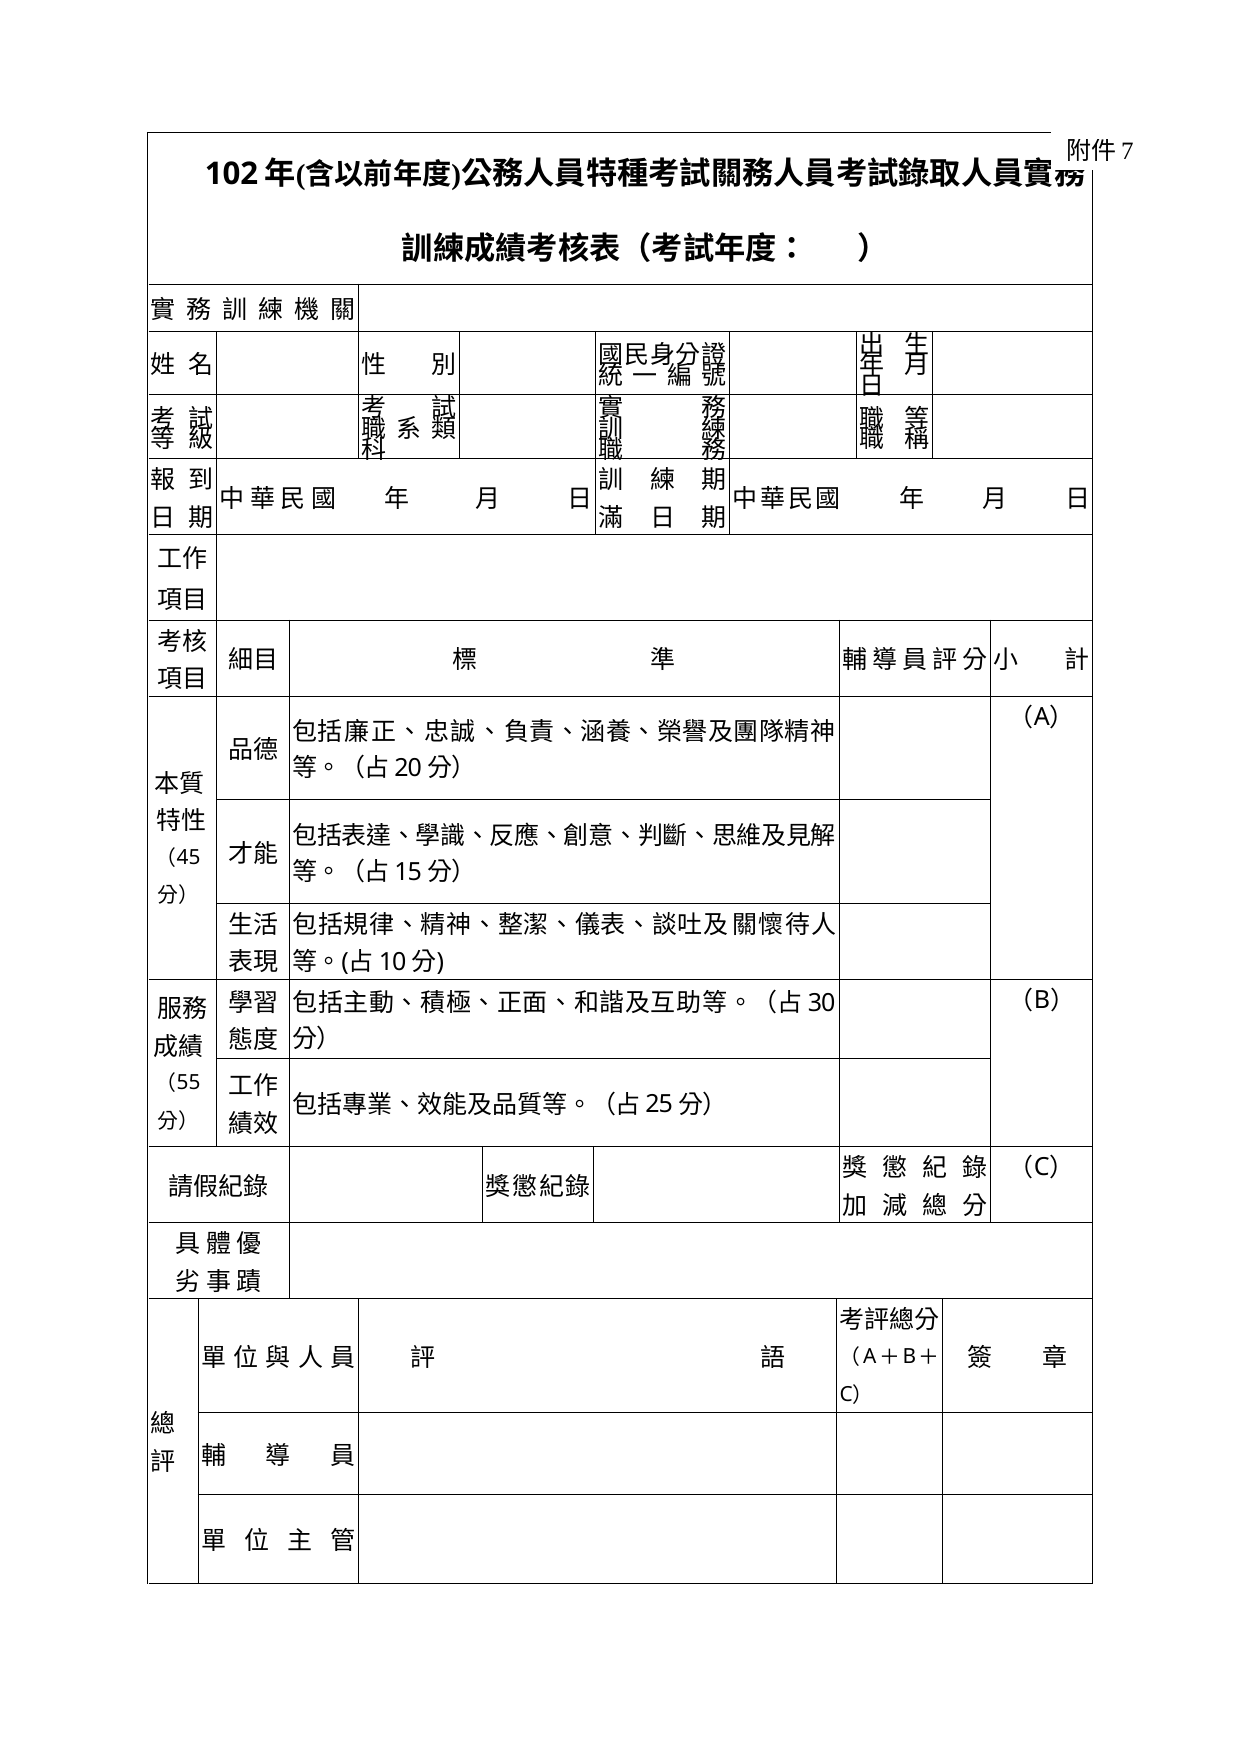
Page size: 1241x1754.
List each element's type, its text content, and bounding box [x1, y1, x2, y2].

table_header 102年(含以前年度)公務人員特種考試關務人員考試錄取人員實務訓練成績考核表（考試年度： ） [148, 133, 1092, 283]
table_cell 中華民國 年 月 日 [730, 459, 1092, 534]
table_cell 性別 [359, 332, 459, 394]
table_cell [594, 1147, 839, 1222]
table_cell 考試 等級 [148, 395, 216, 458]
table_cell [840, 697, 990, 799]
table_cell 包括規律、精神、整潔、儀表、談吐及關懷待人等。(占10分) [290, 904, 839, 979]
table_cell [837, 1413, 942, 1494]
table_cell [837, 1495, 942, 1582]
table_cell 簽 章 [943, 1299, 1092, 1412]
table_cell 考試 職系類科 [370, 395, 459, 458]
table_cell [933, 395, 1092, 458]
table_cell 報到 日期 [148, 459, 216, 534]
table_cell 實務 訓練 職務 [596, 395, 729, 458]
table_cell [290, 1223, 1092, 1298]
table_cell 考試 職系類科 [359, 395, 381, 458]
table_cell 評 語 [359, 1299, 836, 1412]
table_cell 獎懲紀錄 加減總分 [840, 1147, 990, 1222]
table_cell 訓練期 滿日期 [596, 459, 729, 534]
table_cell 包括專業、效能及品質等。（占25分） [290, 1059, 839, 1146]
table_cell 輔導員評分 [840, 621, 990, 696]
table_cell [290, 1147, 482, 1222]
table_cell [359, 1413, 836, 1494]
table_cell 品德 [217, 697, 289, 799]
table_cell [840, 1059, 990, 1146]
table_cell 請假紀錄 [148, 1147, 289, 1222]
table_cell [460, 332, 595, 394]
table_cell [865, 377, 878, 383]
table_cell [840, 980, 990, 1058]
table_cell 出生 年月日 [857, 332, 872, 394]
table_cell 出生 年月日 [872, 332, 932, 394]
table_cell 工作項目 [148, 535, 216, 619]
table_cell 本質 特性（45分） [148, 697, 216, 979]
table_cell 學習 態度 [217, 980, 289, 1058]
table_cell 總評 [148, 1299, 198, 1582]
table_cell 生活表現 [217, 904, 289, 979]
table_cell 職等 職稱 [857, 395, 932, 458]
table_cell 服務 成績（55分） [148, 980, 216, 1146]
table_cell 具 體 優 劣 事 蹟 [148, 1223, 289, 1298]
table_cell [943, 1413, 1092, 1494]
table_cell [460, 395, 595, 458]
table_cell [217, 535, 1092, 619]
table_cell 實務訓練機關 [148, 285, 358, 331]
table_cell 包括廉正、忠誠、負責、涵養、榮譽及團隊精神等。（占20分） [290, 697, 839, 799]
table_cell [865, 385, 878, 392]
table_cell 單位與人員 [199, 1299, 358, 1412]
table_cell （B） [991, 980, 1092, 1146]
table_cell [840, 904, 990, 979]
table_cell [943, 1495, 1092, 1582]
table_cell 考核 項目 [148, 621, 216, 696]
table_cell [730, 332, 856, 394]
table_cell [217, 332, 358, 394]
table_cell 包括表達、學識、反應、創意、判斷、思維及見解等。（占15分） [290, 800, 839, 903]
table_cell 才能 [217, 800, 289, 903]
table_cell 考評總分 （A＋B＋C） [837, 1299, 942, 1412]
table_cell 工作 績效 [217, 1059, 289, 1146]
table_cell 輔導員 [199, 1413, 358, 1494]
table_cell 姓名 [148, 332, 216, 394]
table_cell 小計 [991, 621, 1092, 696]
table_cell [840, 800, 990, 903]
table_cell 標 準 [290, 621, 839, 696]
table_cell [933, 332, 1092, 394]
table_cell 細目 [217, 621, 289, 696]
table_cell （C） [991, 1147, 1092, 1222]
table_cell 獎懲紀錄 [483, 1147, 593, 1222]
table_cell [217, 395, 358, 458]
table_cell 中華民國 年 月 日 [217, 459, 595, 534]
table_cell （A） [991, 697, 1092, 979]
table_cell [359, 1495, 836, 1582]
table_cell 國民身分證 統一編號 [596, 332, 729, 394]
table_cell [359, 285, 1092, 331]
table_cell [730, 395, 856, 458]
table_cell 單位主管 [199, 1495, 358, 1582]
table_cell 包括主動、積極、正面、和諧及互助等。（占30分） [290, 980, 839, 1058]
